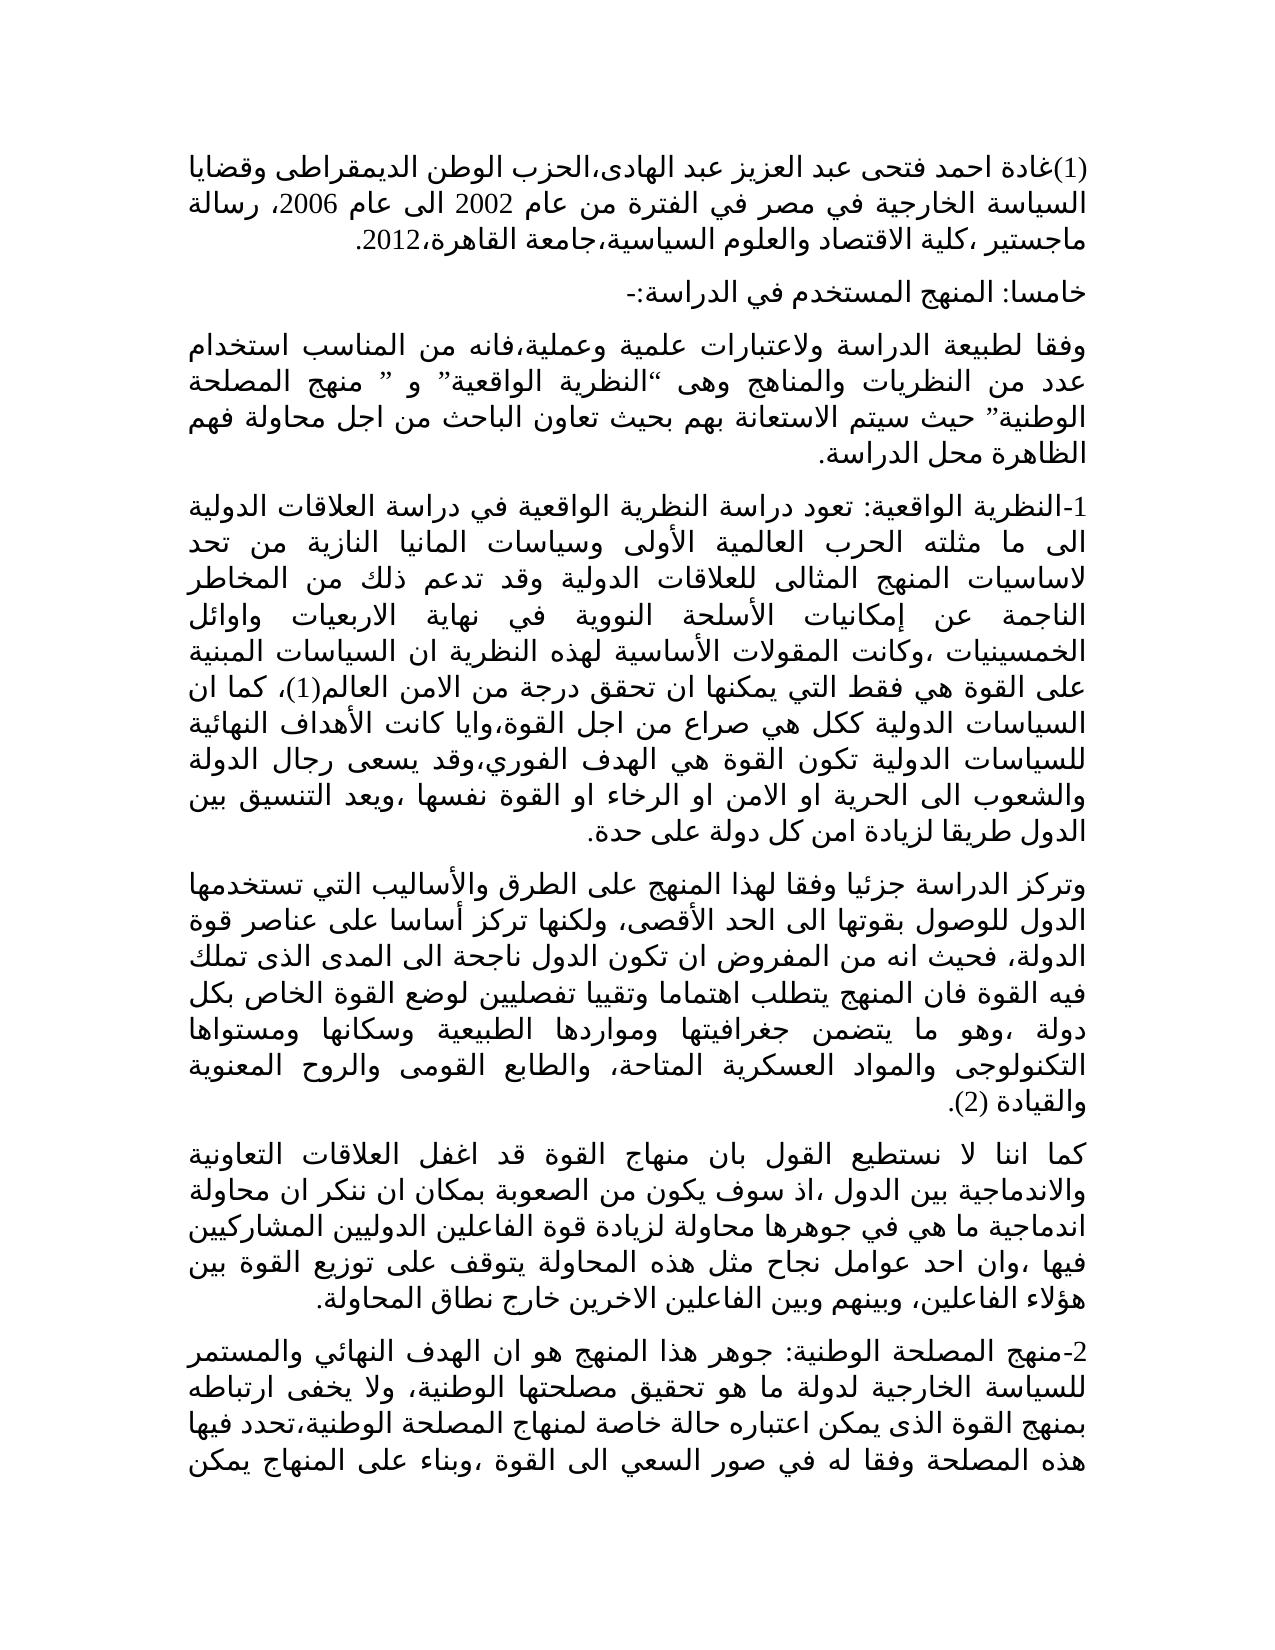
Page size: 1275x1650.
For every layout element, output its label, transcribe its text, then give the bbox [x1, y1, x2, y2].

text 1-النظرية الواقعية: تعود دراسة النظرية الواقعية في دراسة العلاقات الدولية الى ما مثلته الحرب العالمية الأولى وسياسات المانيا النازية من تحد لاساسيات المنهج المثالى للعلاقات الدولية وقد تدعم ذلك من المخاطر الناجمة عن إمكانيات الأسلحة النووية في نهاية الاربعيات واوائل الخمسينيات ،وكانت المقولات الأساسية لهذه النظرية ان السياسات المبنية على القوة هي فقط التي يمكنها ان تحقق درجة من الامن العالم(1)، كما ان السياسات الدولية ككل هي صراع من اجل القوة،وايا كانت الأهداف النهائية للسياسات الدولية تكون القوة هي الهدف الفوري،وقد يسعى رجال الدولة والشعوب الى الحرية او الامن او الرخاء او القوة نفسها ،ويعد التنسيق بين الدول طريقا لزيادة امن كل دولة على حدة. [187, 489, 1087, 848]
text وتركز الدراسة جزئيا وفقا لهذا المنهج على الطرق والأساليب التي تستخدمها الدول للوصول بقوتها الى الحد الأقصى، ولكنها تركز أساسا على عناصر قوة الدولة، فحيث انه من المفروض ان تكون الدول ناجحة الى المدى الذى تملك فيه القوة فان المنهج يتطلب اهتماما وتقييا تفصليين لوضع القوة الخاص بكل دولة ،وهو ما يتضمن جغرافيتها ومواردها الطبيعية وسكانها ومستواها التكنولوجى والمواد العسكرية المتاحة، والطابع القومى والروح المعنوية والقيادة (2). [187, 867, 1087, 1118]
text وفقا لطبيعة الدراسة ولاعتبارات علمية وعملية،فانه من المناسب استخدام عدد من النظريات والمناهج وهى “النظرية الواقعية” و ” منهج المصلحة الوطنية” حيث سيتم الاستعانة بهم بحيث تعاون الباحث من اجل محاولة فهم الظاهرة محل الدراسة. [187, 328, 1087, 470]
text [187, 1334, 1087, 1476]
text (1)غادة احمد فتحى عبد العزيز عبد الهادى،الحزب الوطن الديمقراطى وقضايا السياسة الخارجية في مصر في الفترة من عام 2002 الى عام 2006، رسالة ماجستير ،كلية الاقتصاد والعلوم السياسية،جامعة القاهرة،2012. [187, 150, 1087, 256]
text خامسا: المنهج المستخدم في الدراسة:- [187, 275, 1087, 309]
text كما اننا لا نستطيع القول بان منهاج القوة قد اغفل العلاقات التعاونية والاندماجية بين الدول ،اذ سوف يكون من الصعوبة بمكان ان ننكر ان محاولة اندماجية ما هي في جوهرها محاولة لزيادة قوة الفاعلين الدوليين المشاركيين فيها ،وان احد عوامل نجاح مثل هذه المحاولة يتوقف على توزيع القوة بين هؤلاء الفاعلين، وبينهم وبين الفاعلين الاخرين خارج نطاق المحاولة. [187, 1137, 1087, 1315]
